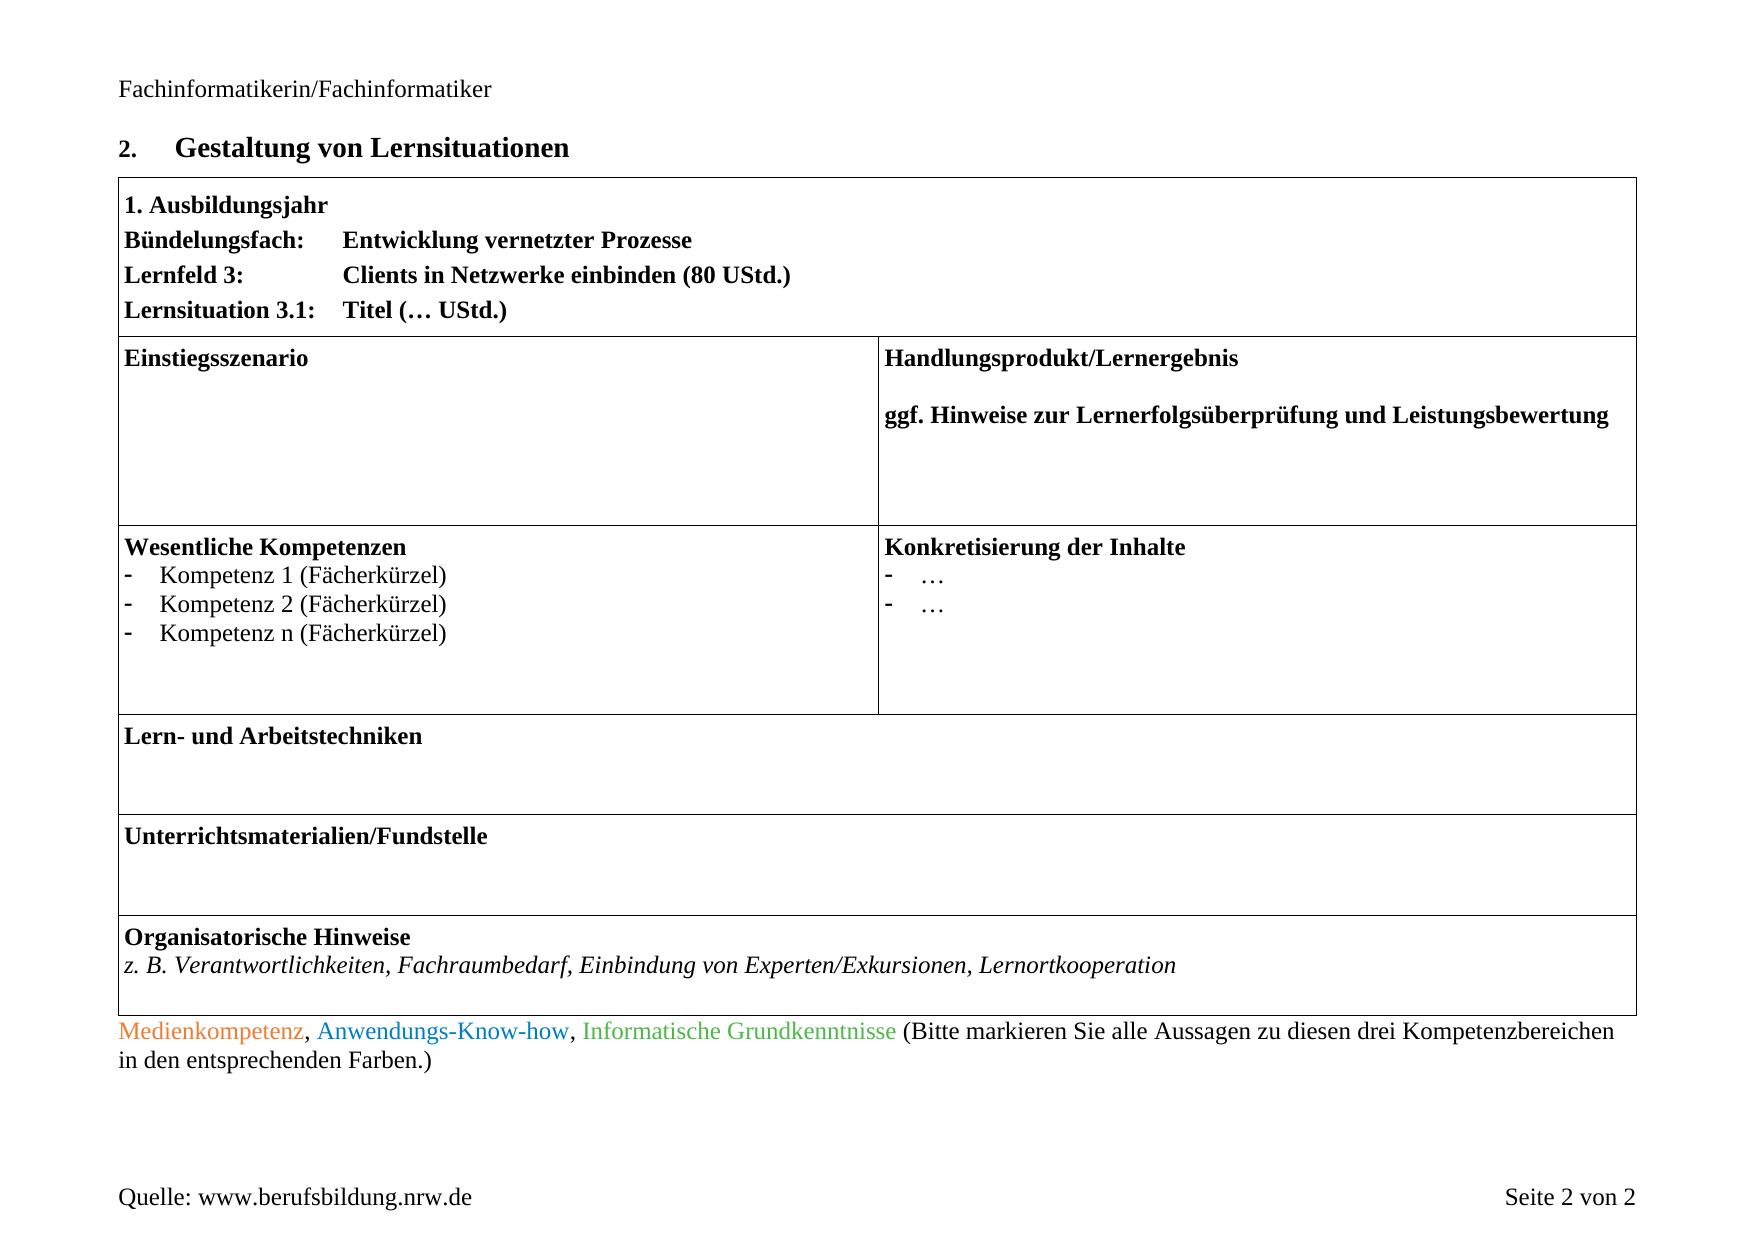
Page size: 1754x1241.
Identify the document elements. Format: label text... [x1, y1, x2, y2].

text Medienkompetenz, Anwendungs-Know-how, Informatische Grundkenntnisse (Bitte markieren Sie alle Aussagen zu diesen drei Kompetenzbereichen in den entsprechenden Farben.) [118, 1016, 1636, 1073]
table_cell Wesentliche Kompetenzen Kompetenz 1 (Fächerkürzel) Kompetenz 2 (Fächerkürzel) Kompetenz n (Fächerkürzel) [119, 526, 878, 714]
table_cell Lern- und Arbeitstechniken [119, 715, 1636, 814]
table_cell Einstiegsszenario [119, 337, 878, 525]
table_cell Organisatorische Hinweise z. B. Verantwortlichkeiten, Fachraumbedarf, Einbindung von Experten/Exkursionen, Lernortkooperation [119, 916, 1636, 1015]
table_cell Konkretisierung der Inhalte … … [879, 526, 1636, 714]
list Gestaltung von Lernsituationen [118, 131, 1636, 164]
table_cell Unterrichtsmaterialien/Fundstelle [119, 815, 1636, 914]
table_cell Handlungsprodukt/Lernergebnis ggf. Hinweise zur Lernerfolgsüberprüfung und Leistungsbewertung [879, 337, 1636, 525]
table_header 1. Ausbildungsjahr Bündelungsfach: Entwicklung vernetzter Prozesse Lernfeld 3: Clients in Netzwerke einbinden (80 UStd.) Lernsituation 3.1: Titel (… UStd.) [119, 178, 1636, 336]
